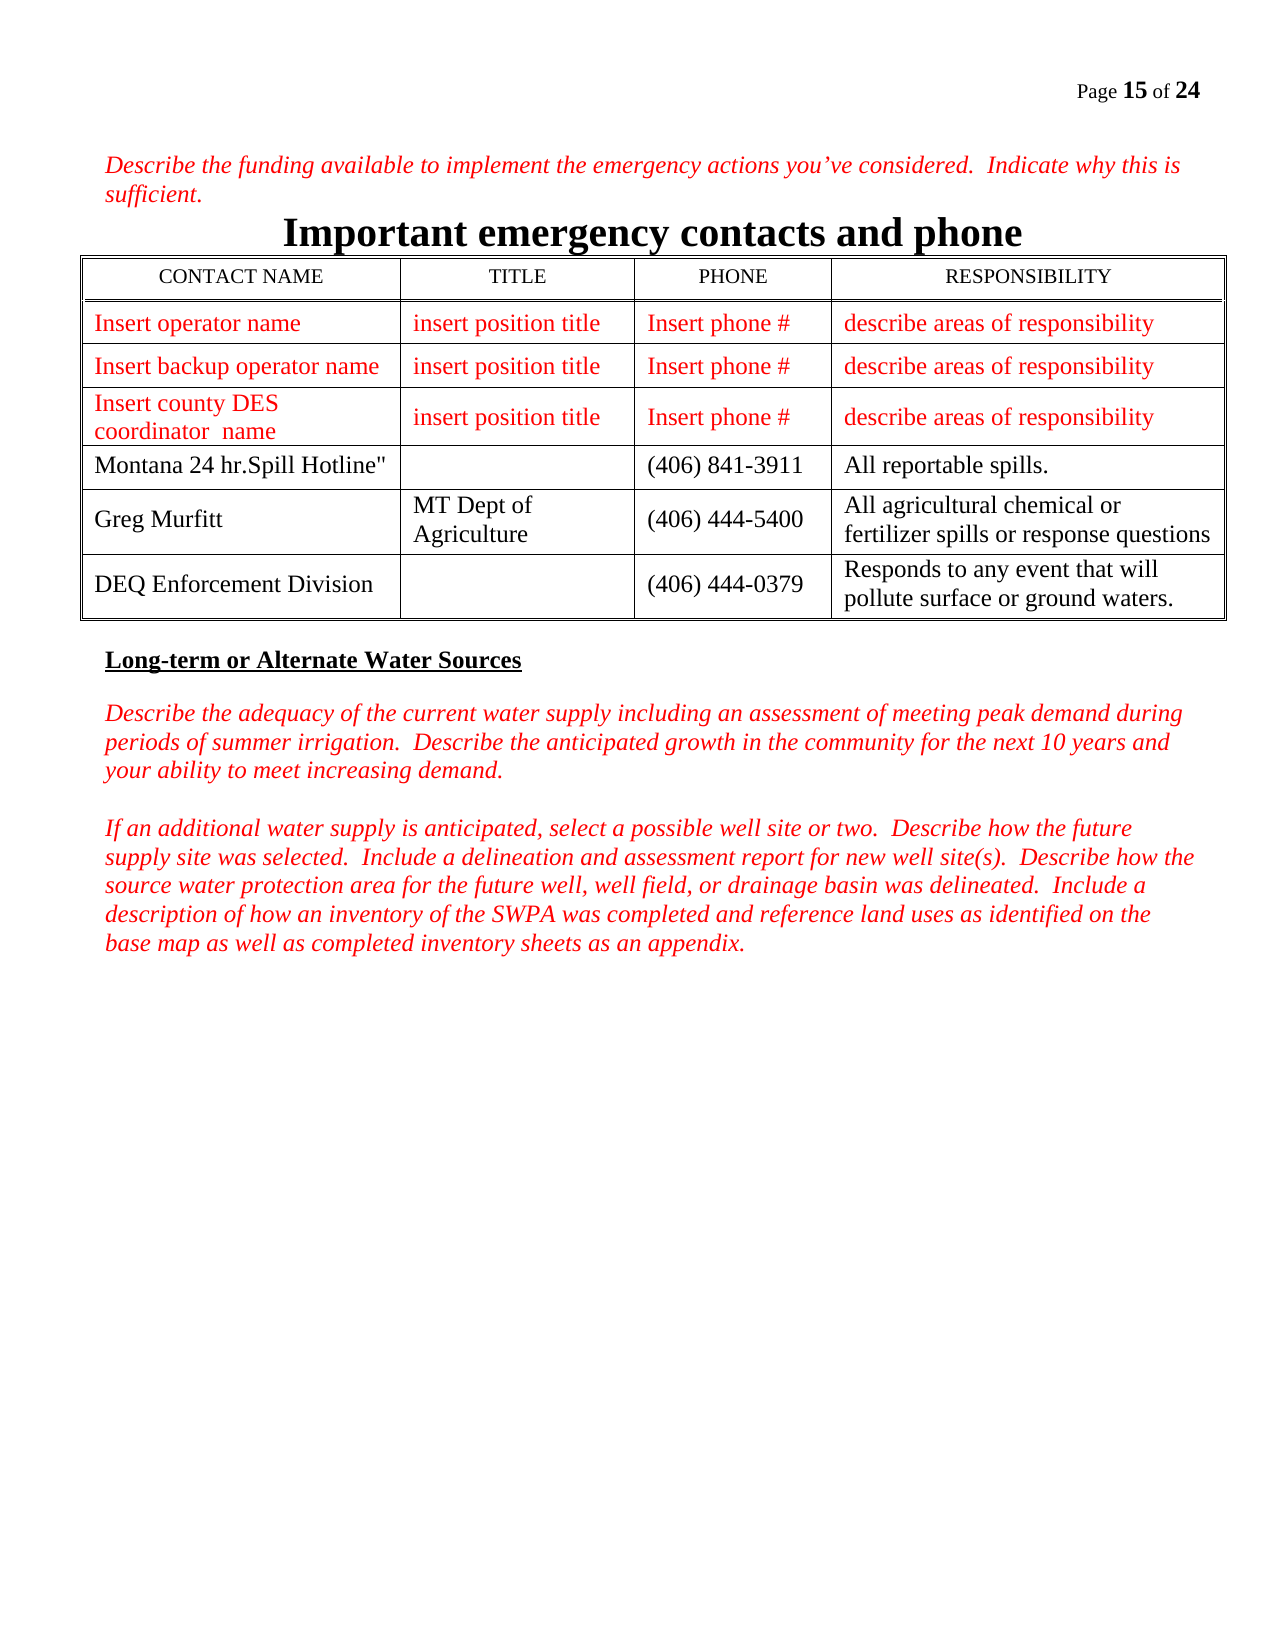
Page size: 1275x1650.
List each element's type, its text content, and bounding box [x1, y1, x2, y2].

table_cell (406) 444-5400 [635, 490, 831, 553]
table_cell Insert operator name [82, 299, 400, 343]
table_cell Insert backup operator name [83, 344, 400, 387]
table_cell insert position title [401, 302, 634, 343]
table_cell Responds to any event that will pollute surface or ground waters. [832, 555, 1224, 618]
table_header PHONE [635, 259, 831, 299]
table_cell All agricultural chemical or fertilizer spills or response questions [832, 490, 1224, 553]
table_cell Insert coordinator name [83, 388, 400, 445]
table_cell insert position title [401, 344, 634, 387]
table_cell DEQ Enforcement Division [83, 555, 400, 618]
table_cell Greg Murfitt [83, 490, 400, 553]
text Describe the funding available to implement the emergency actions you’ve considered. Indicate why this is sufficient. [105, 150, 1200, 207]
table_cell Insert phone # [635, 388, 831, 445]
table_cell describe areas of responsibility [832, 388, 1224, 445]
table_cell MT Dept of Agriculture [401, 490, 634, 553]
table_header RESPONSIBILITY [832, 259, 1224, 299]
table_cell (406) 444-0379 [635, 555, 831, 618]
table_cell All reportable spills. [832, 446, 1224, 489]
table_header CONTACT NAME [83, 259, 400, 299]
table_header TITLE [401, 259, 634, 299]
table_cell insert position title [401, 388, 634, 445]
table_cell describe areas of responsibility [832, 299, 1225, 343]
table_cell Insert phone # [635, 302, 831, 343]
table_cell Insert phone # [635, 344, 831, 387]
text Important emergency contacts and phone [105, 207, 1200, 255]
table_cell [401, 555, 634, 618]
text If an additional water supply is anticipated, select a possible well site or two. Describe how the future supply site was selected. Include a delineation and assessment report for new well site(s). Describe how the source water protection area for the future well, well field, or drainage basin was delineated. Include a description of how an inventory of the SWPA was completed and reference land uses as identified on the base map as well as completed inventory sheets as an appendix. [105, 813, 1200, 957]
table_cell 24 hr.Spill Hotline" [83, 446, 400, 489]
table_cell describe areas of responsibility [832, 344, 1224, 387]
text Describe the adequacy of the current water supply including an assessment of meeting peak demand during periods of summer irrigation. Describe the anticipated growth in the community for the next 10 years and your ability to meet increasing demand. [105, 698, 1200, 784]
table_cell (406) 841-3911 [635, 446, 831, 489]
text Long-term or Alternate Water Sources [105, 645, 1200, 674]
table_cell [401, 446, 634, 489]
